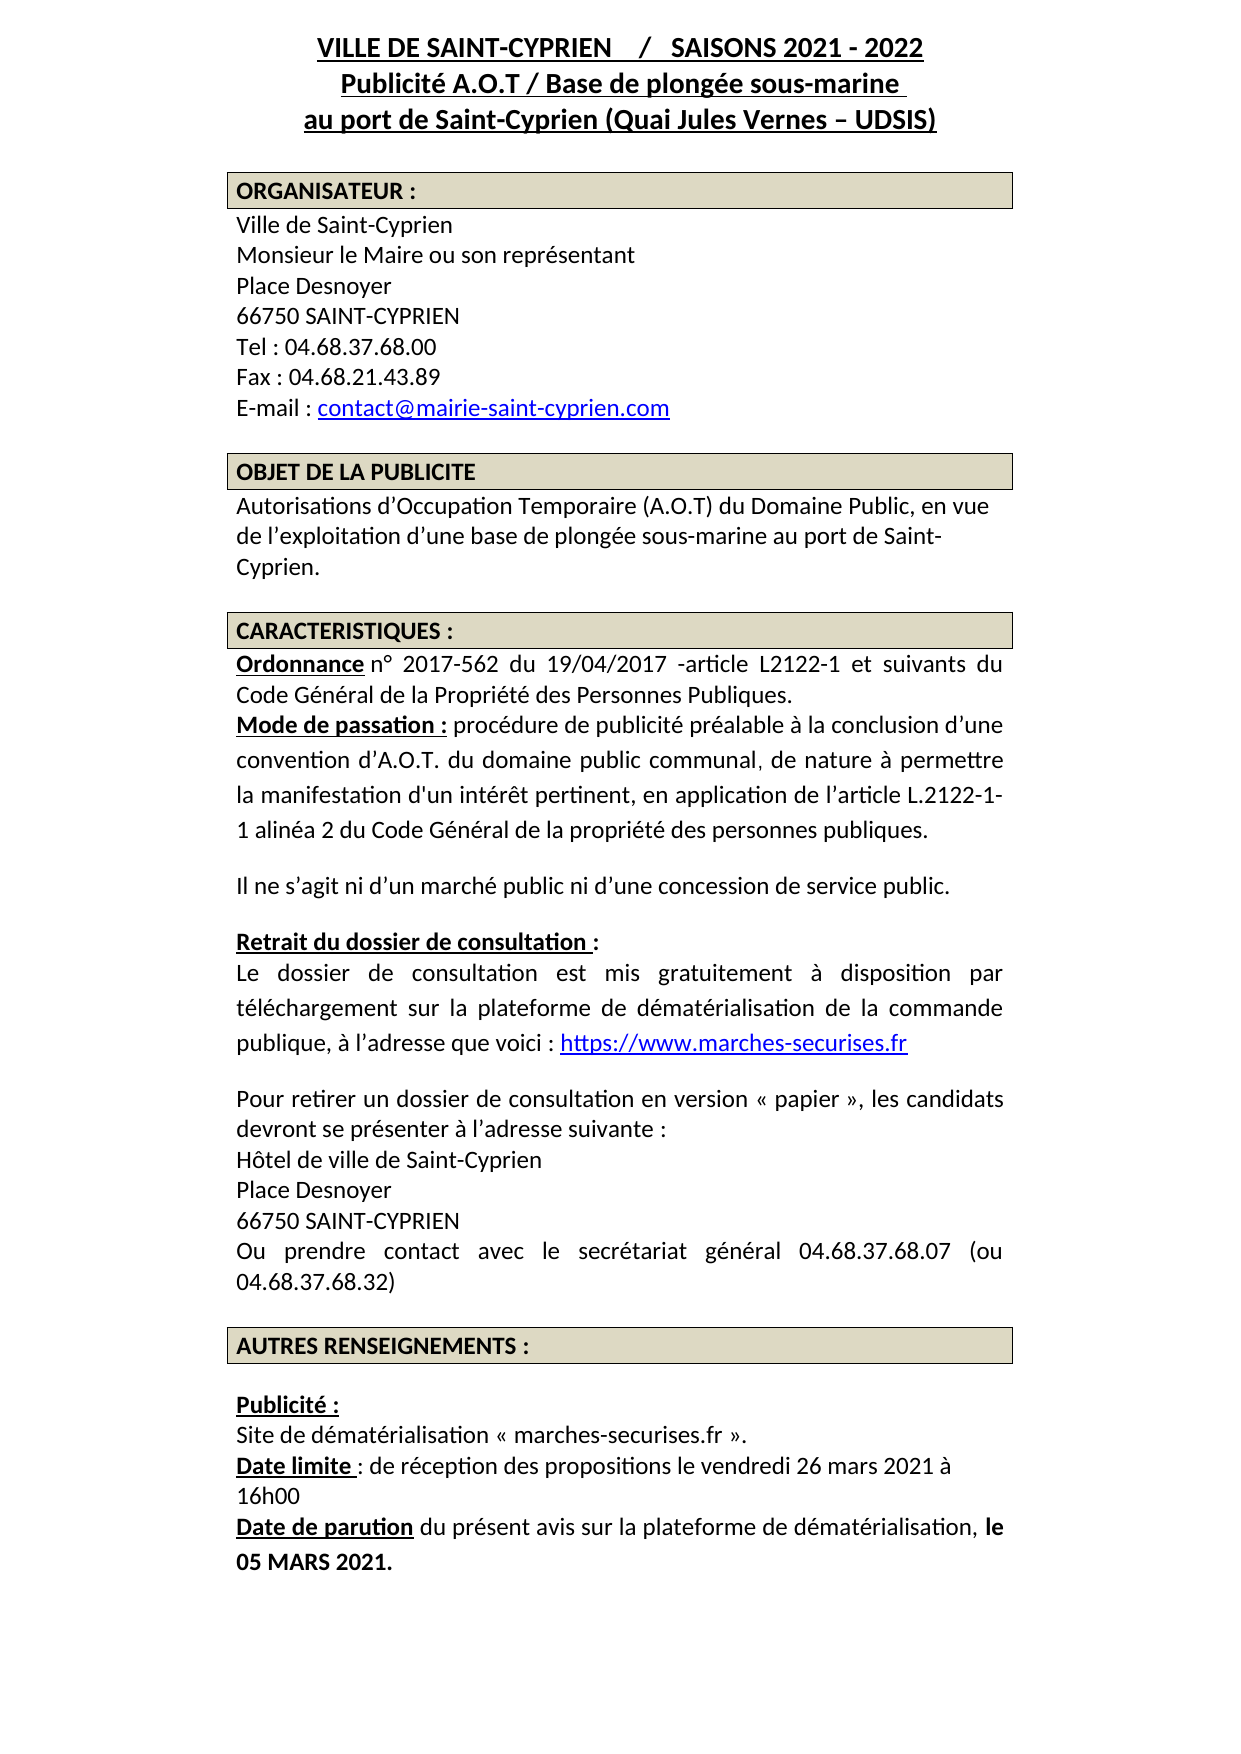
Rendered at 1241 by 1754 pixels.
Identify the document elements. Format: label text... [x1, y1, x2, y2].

text 66750 SAINT-CYPRIEN [236, 300, 1004, 331]
text Tel : 04.68.37.68.00 [236, 331, 1004, 361]
text Retrait du dossier de consultation : [236, 926, 1004, 957]
text Publicité A.O.T / Base de plongée sous-marine [236, 65, 1004, 101]
text Hôtel de ville de Saint-Cyprien [236, 1144, 1004, 1174]
text OBJET DE LA PUBLICITE [228, 454, 1012, 489]
text ORGANISATEUR : [228, 173, 1012, 208]
text Fax : 04.68.21.43.89 [236, 361, 1004, 392]
text VILLE DE SAINT-CYPRIEN / SAISONS 2021 - 2022 [236, 29, 1004, 65]
text Date de parution du présent avis sur la plateforme de dématérialisation, le 05 MARS 2021. [236, 1511, 1004, 1577]
text E-mail : contact@mairie-saint-cyprien.com [236, 392, 1004, 422]
text CARACTERISTIQUES : [228, 613, 1012, 648]
text Site de dématérialisation « marches-securises.fr ». [236, 1419, 1004, 1450]
text Pour retirer un dossier de consultation en version « papier », les candidats devront se présenter à l’adresse suivante : [236, 1083, 1004, 1144]
text Publicité : [236, 1389, 1004, 1419]
text Date limite : de réception des propositions le vendredi 26 mars 2021 à 16h00 [236, 1450, 1004, 1511]
text Monsieur le Maire ou son représentant [236, 239, 1004, 270]
text Mode de passation : procédure de publicité préalable à la conclusion d’une convention d’A.O.T. du domaine public communal, de nature à permettre la manifestation d'un intérêt pertinent, en application de l’article L.2122-1-1 alinéa 2 du Code Général de la propriété des personnes publiques. [236, 710, 1004, 845]
text Le dossier de consultation est mis gratuitement à disposition par téléchargement sur la plateforme de dématérialisation de la commande publique, à l’adresse que voici : https://www.marches-securises.fr [236, 957, 1004, 1057]
text Ordonnance n° 2017-562 du 19/04/2017 -article L2122-1 et suivants du Code Général de la Propriété des Personnes Publiques. [236, 649, 1004, 710]
text Ou prendre contact avec le secrétariat général 04.68.37.68.07 (ou 04.68.37.68.32) [236, 1235, 1004, 1296]
text Il ne s’agit ni d’un marché public ni d’une concession de service public. [236, 871, 1004, 901]
text AUTRES RENSEIGNEMENTS : [228, 1328, 1012, 1363]
text Place Desnoyer [236, 270, 1004, 300]
text au port de Saint-Cyprien (Quai Jules Vernes – UDSIS) [236, 101, 1004, 136]
text Ville de Saint-Cyprien [236, 209, 1004, 239]
text Place Desnoyer [236, 1174, 1004, 1205]
text Autorisations d’Occupation Temporaire (A.O.T) du Domaine Public, en vue de l’exploitation d’une base de plongée sous-marine au port de Saint-Cyprien. [236, 490, 1004, 581]
text 66750 SAINT-CYPRIEN [236, 1205, 1004, 1235]
